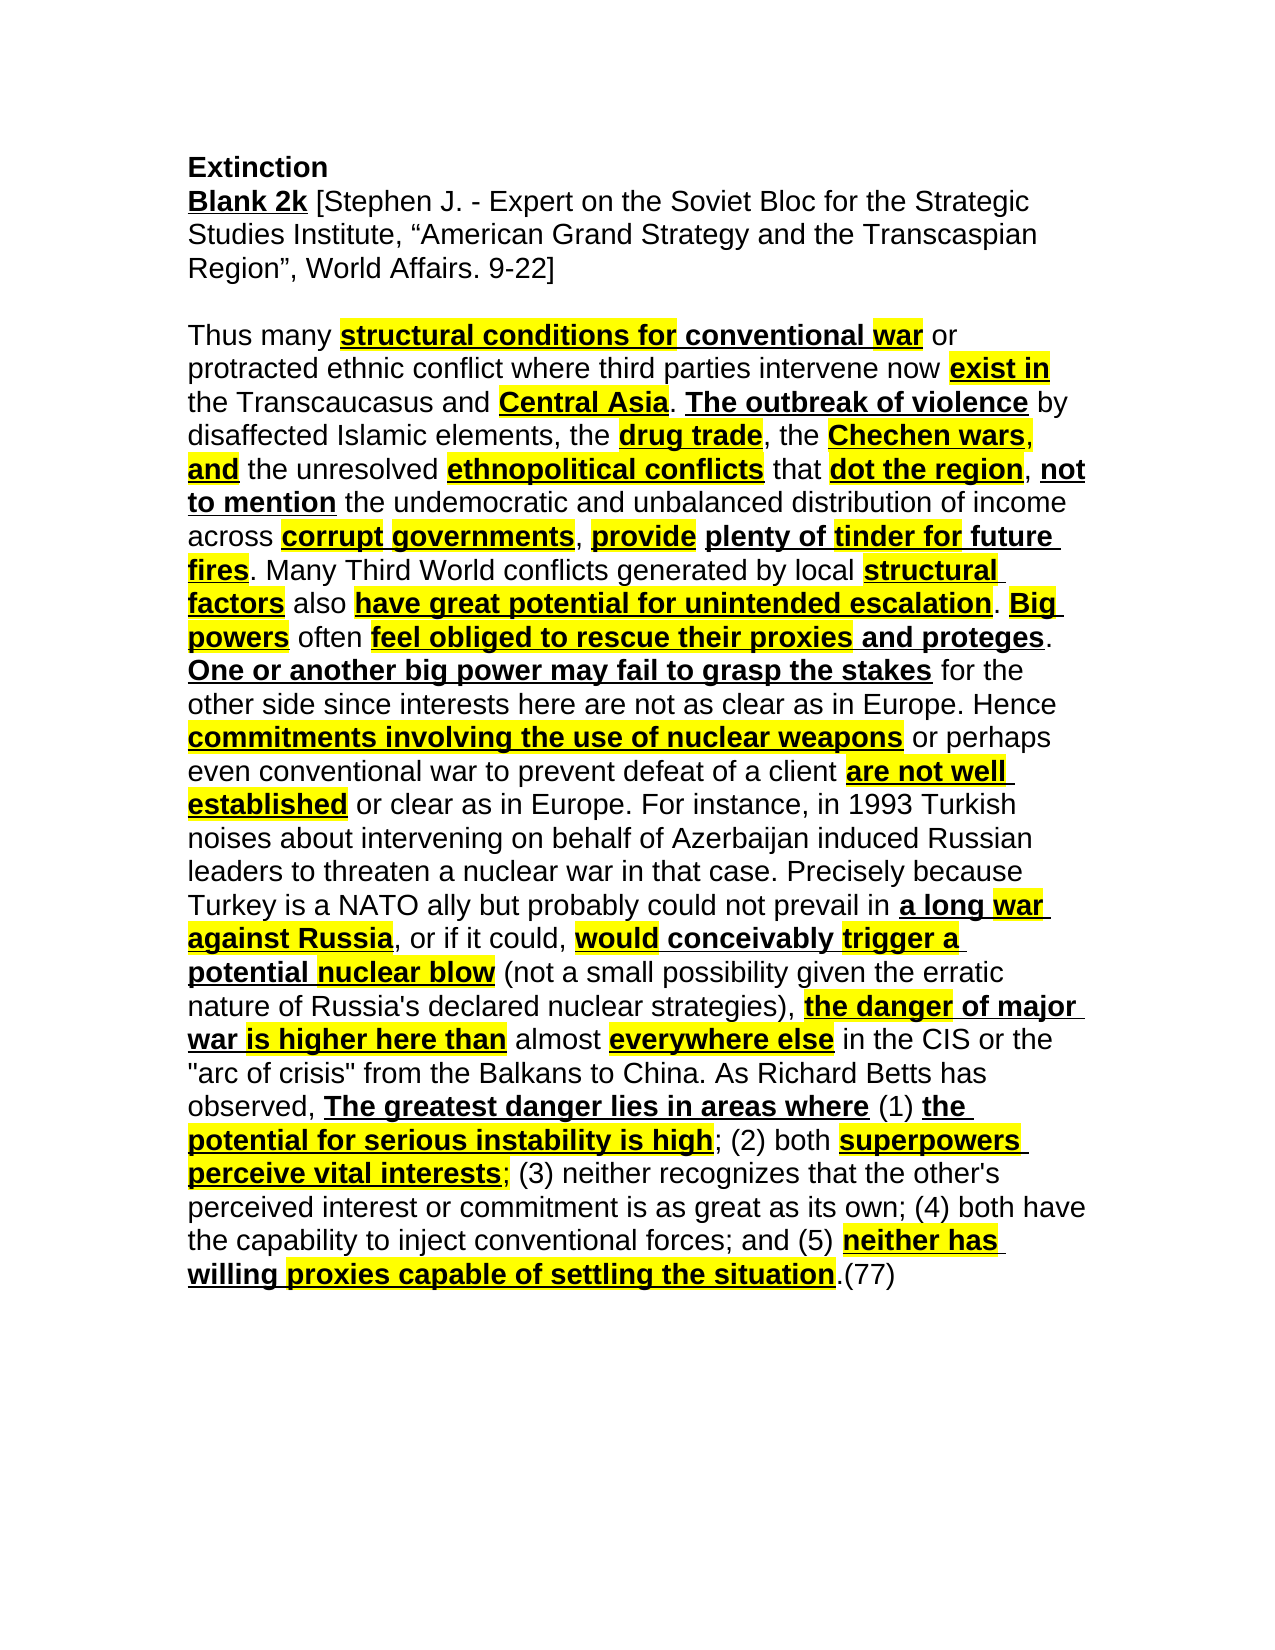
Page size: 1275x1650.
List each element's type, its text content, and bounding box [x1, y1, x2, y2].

subtitle Extinction [187, 150, 1087, 183]
text Thus many structural conditions for conventional war or protracted ethnic conflict where third parties intervene now exist in the Transcaucasus and Central Asia. The outbreak of violence by disaffected Islamic elements, the drug trade, the Chechen wars, and the unresolved ethnopolitical conflicts that dot the region, not to mention the undemocratic and unbalanced distribution of income across corrupt governments, provide plenty of tinder for future fires. Many Third World conflicts generated by local structural factors also have great potential for unintended escalation. Big powers often feel obliged to rescue their proxies and proteges. One or another big power may fail to grasp the stakes for the other side since interests here are not as clear as in Europe. Hence commitments involving the use of nuclear weapons or perhaps even conventional war to prevent defeat of a client are not well established or clear as in Europe. For instance, in 1993 Turkish noises about intervening on behalf of Azerbaijan induced Russian leaders to threaten a nuclear war in that case. Precisely because Turkey is a NATO ally but probably could not prevail in a long war against Russia, or if it could, would conceivably trigger a potential nuclear blow (not a small possibility given the erratic nature of Russia's declared nuclear strategies), the danger of major war is higher here than almost everywhere else in the CIS or the "arc of crisis" from the Balkans to China. As Richard Betts has observed, The greatest danger lies in areas where (1) the potential for serious instability is high; (2) both superpowers perceive vital interests; (3) neither recognizes that the other's perceived interest or commitment is as great as its own; (4) both have the capability to inject conventional forces; and (5) neither has willing proxies capable of settling the situation.(77) [187, 318, 1087, 1290]
text Blank 2k [Stephen J. - Expert on the Soviet Bloc for the Strategic Studies Institute, “American Grand Strategy and the Transcaspian Region”, World Affairs. 9-22] [187, 183, 1087, 284]
